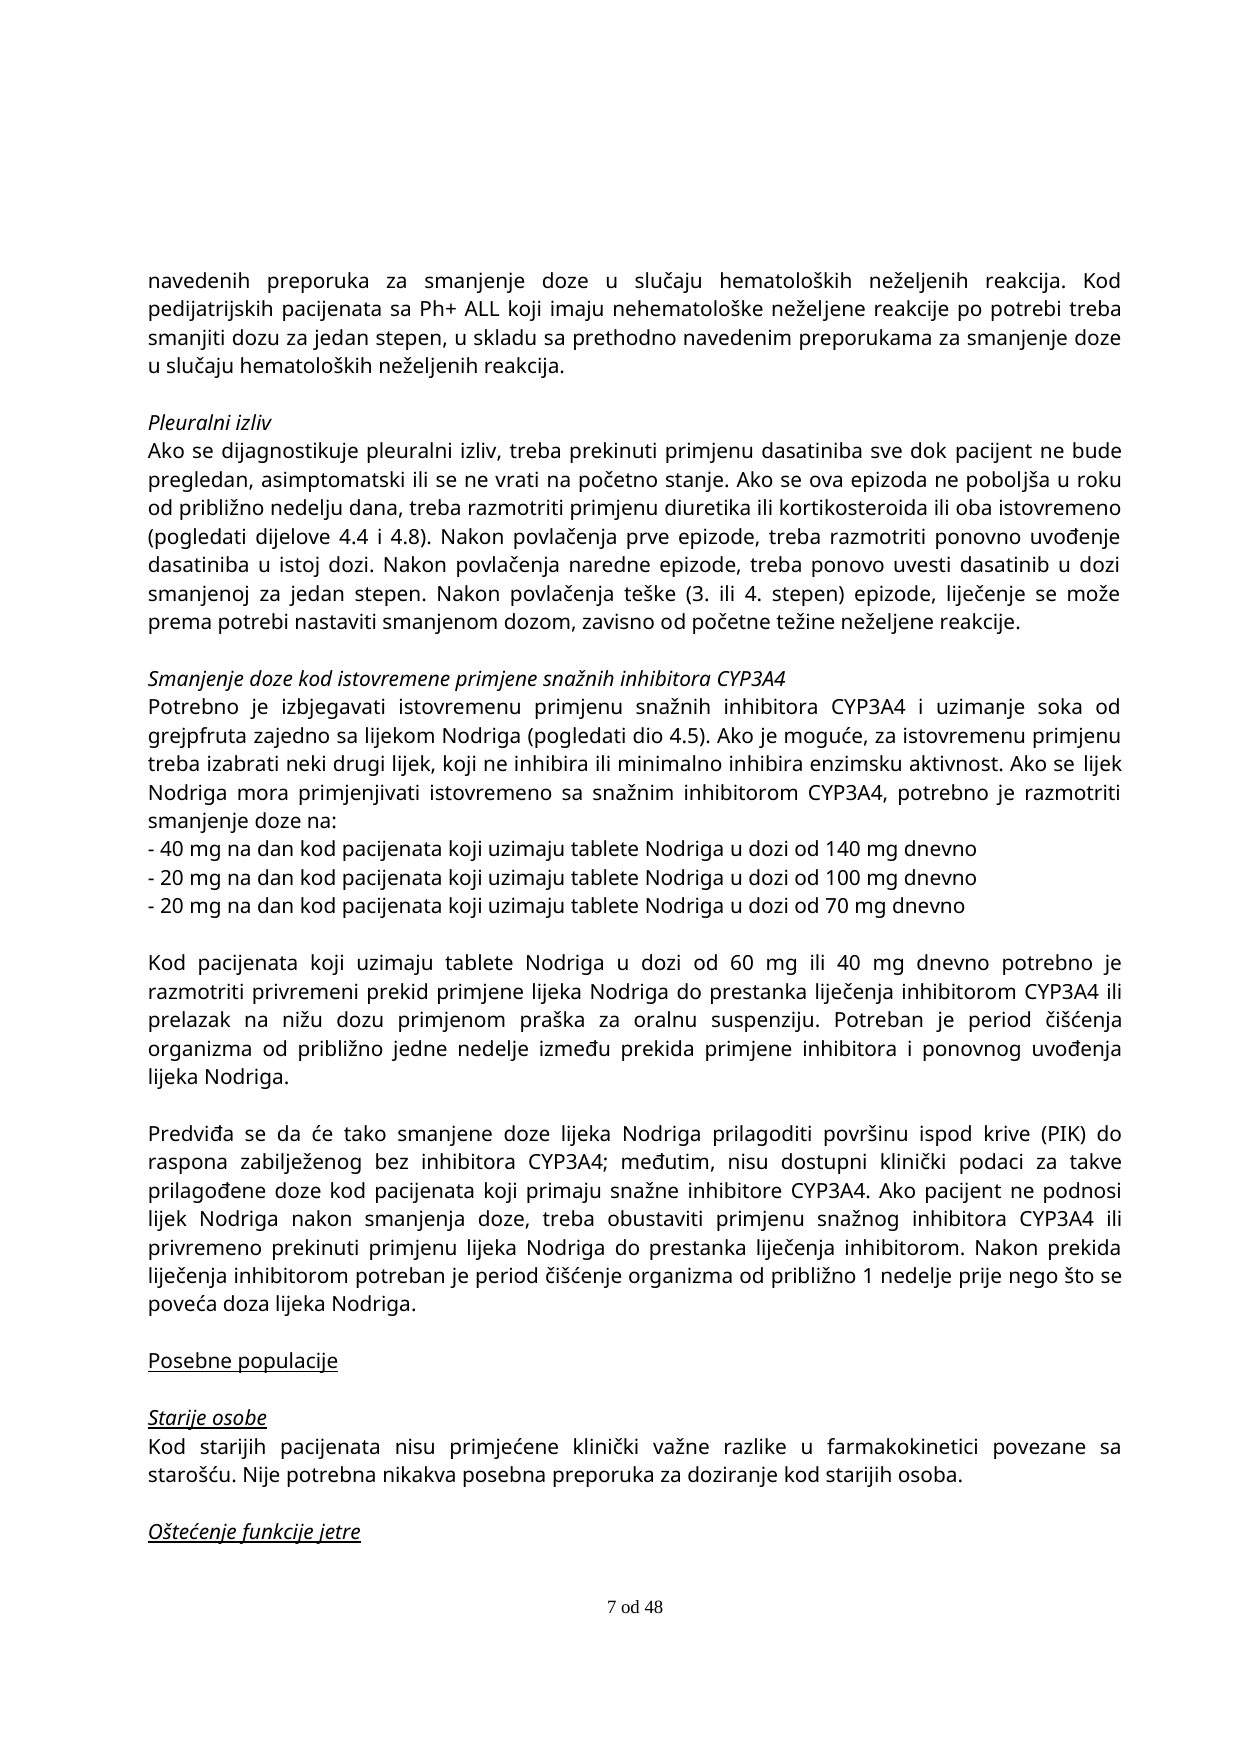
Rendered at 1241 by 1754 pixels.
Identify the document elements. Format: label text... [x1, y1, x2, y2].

text Posebne populacije [148, 1346, 1122, 1375]
text Ako se dijagnostikuje pleuralni izliv, treba prekinuti primjenu dasatiniba sve dok pacijent ne bude pregledan, asimptomatski ili se ne vrati na početno stanje. Ako se ova epizoda ne pobolјša u roku od približno nedelјu dana, treba razmotriti primjenu diuretika ili kortikosteroida ili oba istovremeno (pogledati dijelove 4.4 i 4.8). Nakon povlačenja prve epizode, treba razmotriti ponovno uvođenje dasatiniba u istoj dozi. Nakon povlačenja naredne epizode, treba ponovo uvesti dasatinib u dozi smanjenoj za jedan stepen. Nakon povlačenja teške (3. ili 4. stepen) epizode, liječenje se može prema potrebi nastaviti smanjenom dozom, zavisno od početne težine neželјene reakcije. [148, 436, 1122, 636]
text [148, 266, 1122, 379]
text Starije osobe [148, 1403, 1122, 1432]
text - 40 mg na dan kod pacijenata koji uzimaju tablete Nodriga u dozi od 140 mg dnevno [148, 834, 1122, 863]
text Smanjenje doze kod istovremene primjene snažnih inhibitora CYP3A4 [148, 664, 1122, 692]
text Kod pacijenata koji uzimaju tablete Nodriga u dozi od 60 mg ili 40 mg dnevno potrebno je razmotriti privremeni prekid primjene lijeka Nodriga do prestanka liječenja inhibitorom CYP3A4 ili prelazak na nižu dozu primjenom praška za oralnu suspenziju. Potreban je period čišćenja organizma od približno jedne nedelјe između prekida primjene inhibitora i ponovnog uvođenja lijeka Nodriga. [148, 948, 1122, 1091]
text - 20 mg na dan kod pacijenata koji uzimaju tablete Nodriga u dozi od 70 mg dnevno [148, 891, 1122, 920]
text Potrebno je izbjegavati istovremenu primjenu snažnih inhibitora CYP3A4 i uzimanje soka od grejpfruta zajedno sa lijekom Nodriga (pogledati dio 4.5). Ako je moguće, za istovremenu primjenu treba izabrati neki drugi lijek, koji ne inhibira ili minimalno inhibira enzimsku aktivnost. Ako se lijek Nodriga mora primjenjivati istovremeno sa snažnim inhibitorom CYP3A4, potrebno je razmotriti smanjenje doze na: [148, 692, 1122, 834]
text - 20 mg na dan kod pacijenata koji uzimaju tablete Nodriga u dozi od 100 mg dnevno [148, 863, 1122, 891]
text Pleuralni izliv [148, 408, 1122, 436]
text Oštećenje funkcije jetre [148, 1517, 1122, 1546]
text Kod starijih pacijenata nisu primjećene klinički važne razlike u farmakokinetici povezane sa starošću. Nije potrebna nikakva posebna preporuka za doziranje kod starijih osoba. [148, 1432, 1122, 1489]
text Predviđa se da će tako smanjene doze lijeka Nodriga prilagoditi površinu ispod krive (PIK) do raspona zabilježenog bez inhibitora CYP3A4; međutim, nisu dostupni klinički podaci za takve prilagođene doze kod pacijenata koji primaju snažne inhibitore CYP3A4. Ako pacijent ne podnosi lijek Nodriga nakon smanjenja doze, treba obustaviti primjenu snažnog inhibitora CYP3A4 ili privremeno prekinuti primjenu lijeka Nodriga do prestanka liječenja inhibitorom. Nakon prekida liječenja inhibitorom potreban je period čišćenje organizma od približno 1 nedelјe prije nego što se poveća doza lijeka Nodriga. [148, 1119, 1122, 1318]
